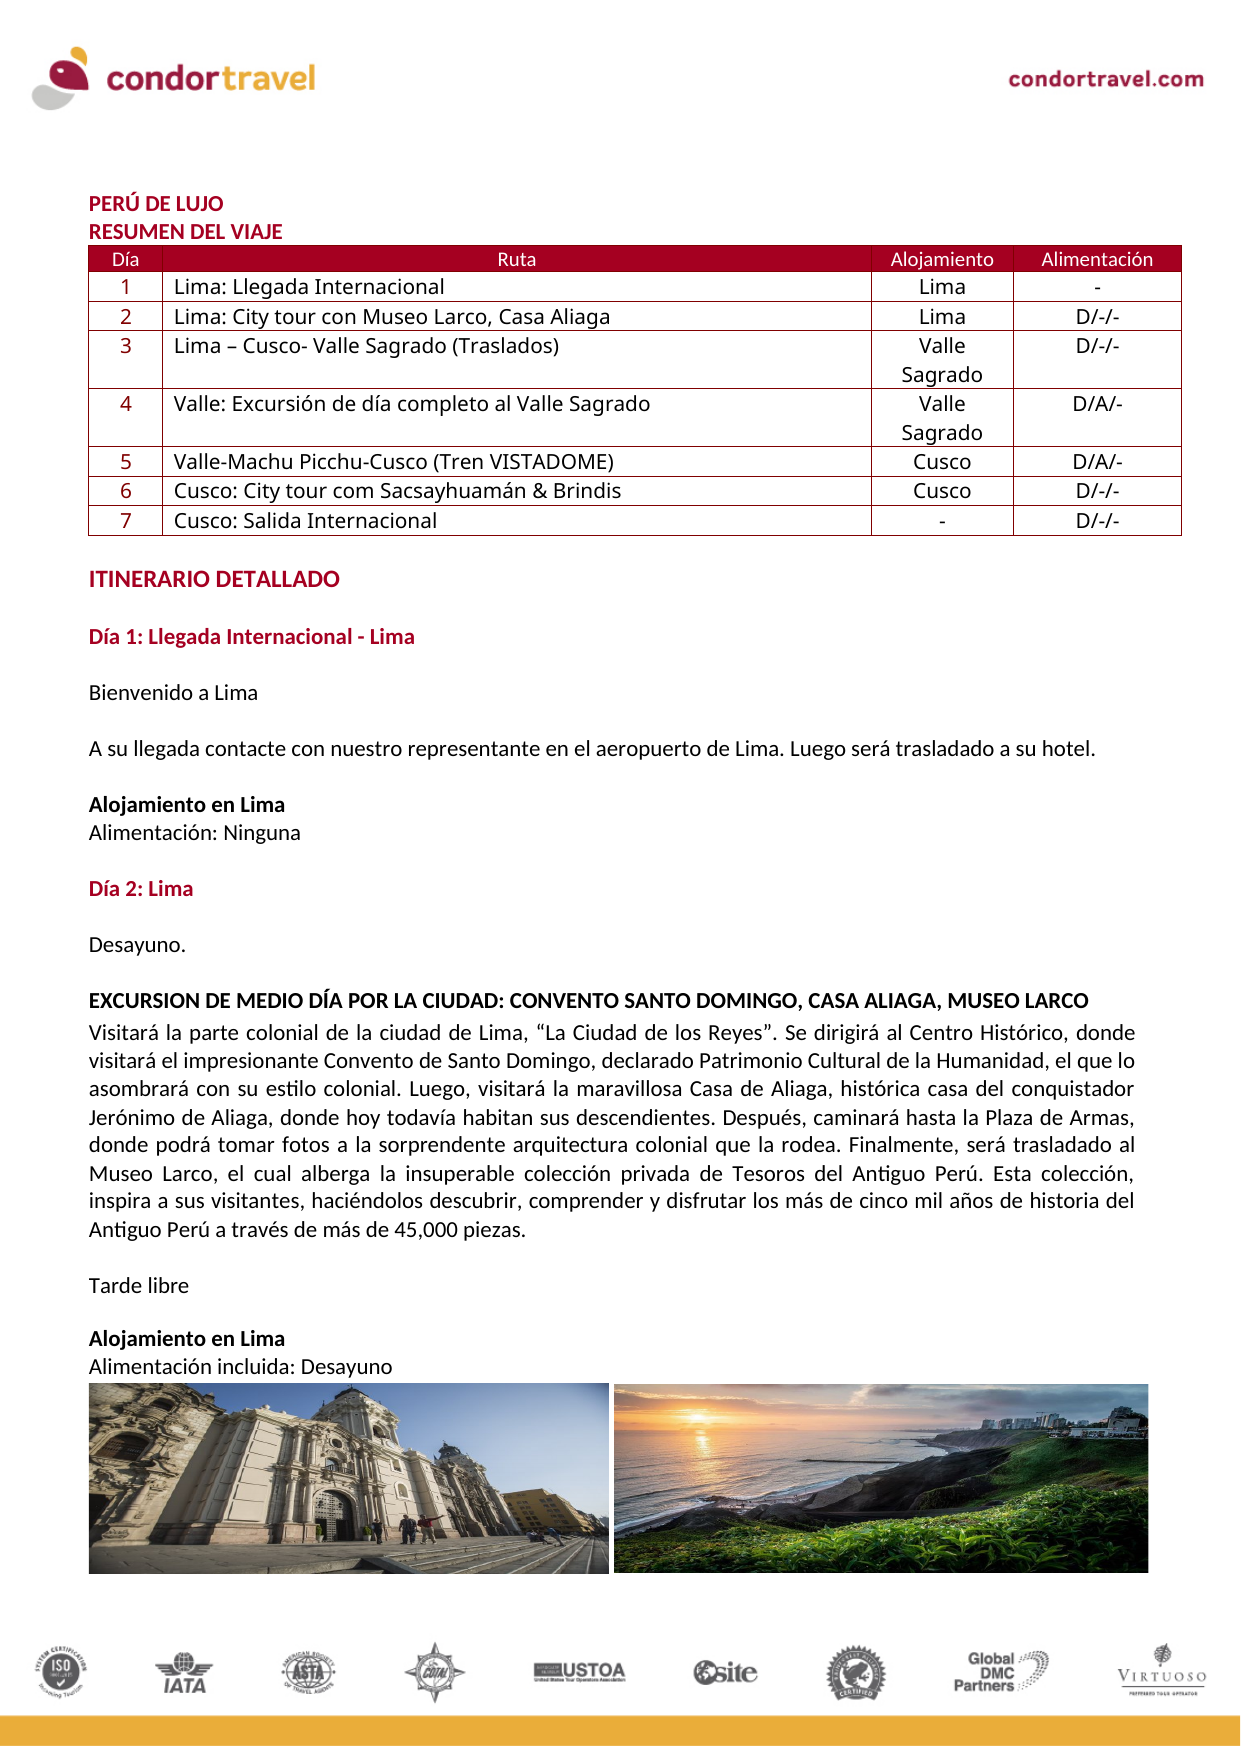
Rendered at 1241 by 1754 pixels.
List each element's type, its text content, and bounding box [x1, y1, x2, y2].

table_cell - [1014, 272, 1181, 301]
table_cell D/-/- [1014, 331, 1181, 388]
table_cell Valle Sagrado [872, 389, 1013, 446]
table_cell Lima [872, 302, 1013, 330]
table_header Ruta [163, 246, 871, 271]
text Alojamiento en Lima [89, 790, 1137, 818]
table_cell Cusco [872, 477, 1013, 505]
table_cell D/-/- [1014, 477, 1181, 505]
text Desayuno. [89, 930, 1137, 958]
picture [0, 31, 1236, 123]
table_header Alimentación [1014, 246, 1181, 271]
table_cell 6 [89, 477, 162, 505]
table_cell Lima: City tour con Museo Larco, Casa Aliaga [163, 302, 871, 330]
text Día 2: Lima [89, 874, 1137, 902]
table_cell Lima [872, 272, 1013, 301]
table_cell D/-/- [1014, 506, 1181, 534]
table_cell Cusco: City tour com Sacsayhuamán & Brindis [163, 477, 871, 505]
table_cell D/A/- [1014, 447, 1181, 476]
table_cell 4 [89, 389, 162, 446]
table_cell Valle-Machu Picchu-Cusco (Tren VISTADOME) [163, 447, 871, 476]
table_cell Cusco: Salida Internacional [163, 506, 871, 534]
table_cell Valle: Excursión de día completo al Valle Sagrado [163, 389, 871, 446]
table_cell Lima – Cusco- Valle Sagrado (Traslados) [163, 331, 871, 388]
text Alimentación: Ninguna [89, 818, 1137, 846]
text EXCURSION DE MEDIO DÍA POR LA CIUDAD: CONVENTO SANTO DOMINGO, CASA ALIAGA, MUSEO LARCO [89, 986, 1137, 1014]
text Alimentación incluida: Desayuno [89, 1352, 1137, 1380]
table_cell Cusco [872, 447, 1013, 476]
text RESUMEN DEL VIAJE [89, 217, 1137, 245]
table_header Día [89, 246, 162, 271]
text A su llegada contacte con nuestro representante en el aeropuerto de Lima. Luego será trasladado a su hotel. [89, 734, 1137, 762]
table_cell 1 [89, 272, 162, 301]
text Alojamiento en Lima [89, 1324, 1137, 1352]
text Bienvenido a Lima [89, 678, 1137, 706]
table_cell Lima: Llegada Internacional [163, 272, 871, 301]
text Tarde libre [89, 1271, 1137, 1299]
picture [88, 1383, 609, 1574]
text Visitará la parte colonial de la ciudad de Lima, “La Ciudad de los Reyes”. Se dirigirá al Centro Histórico, donde visitará el impresionante Convento de Santo Domingo, declarado Patrimonio Cultural de la Humanidad, el que lo asombrará con su estilo colonial. Luego, visitará la maravillosa Casa de Aliaga, histórica casa del conquistador Jerónimo de Aliaga, donde hoy todavía habitan sus descendientes. Después, caminará hasta la Plaza de Armas, donde podrá tomar fotos a la sorprendente arquitectura colonial que la rodea. Finalmente, será trasladado al Museo Larco, el cual alberga la insuperable colección privada de Tesoros del Antiguo Perú. Esta colección, inspira a sus visitantes, haciéndolos descubrir, comprender y disfrutar los más de cinco mil años de historia del Antiguo Perú a través de más de 45,000 piezas. [89, 1018, 1137, 1243]
table_cell 2 [89, 302, 162, 330]
text Día 1: Llegada Internacional - Lima [89, 622, 1137, 650]
table_cell 7 [89, 506, 162, 534]
table_header Alojamiento [872, 246, 1013, 271]
table_cell - [872, 506, 1013, 534]
text PERÚ DE LUJO [89, 189, 1137, 217]
table_cell D/-/- [1014, 302, 1181, 330]
text ITINERARIO DETALLADO [89, 563, 1137, 594]
table_cell Valle Sagrado [872, 331, 1013, 388]
table_cell 3 [89, 331, 162, 388]
table_cell 5 [89, 447, 162, 476]
picture [0, 1617, 1241, 1754]
picture [614, 1384, 1149, 1573]
table_cell D/A/- [1014, 389, 1181, 446]
